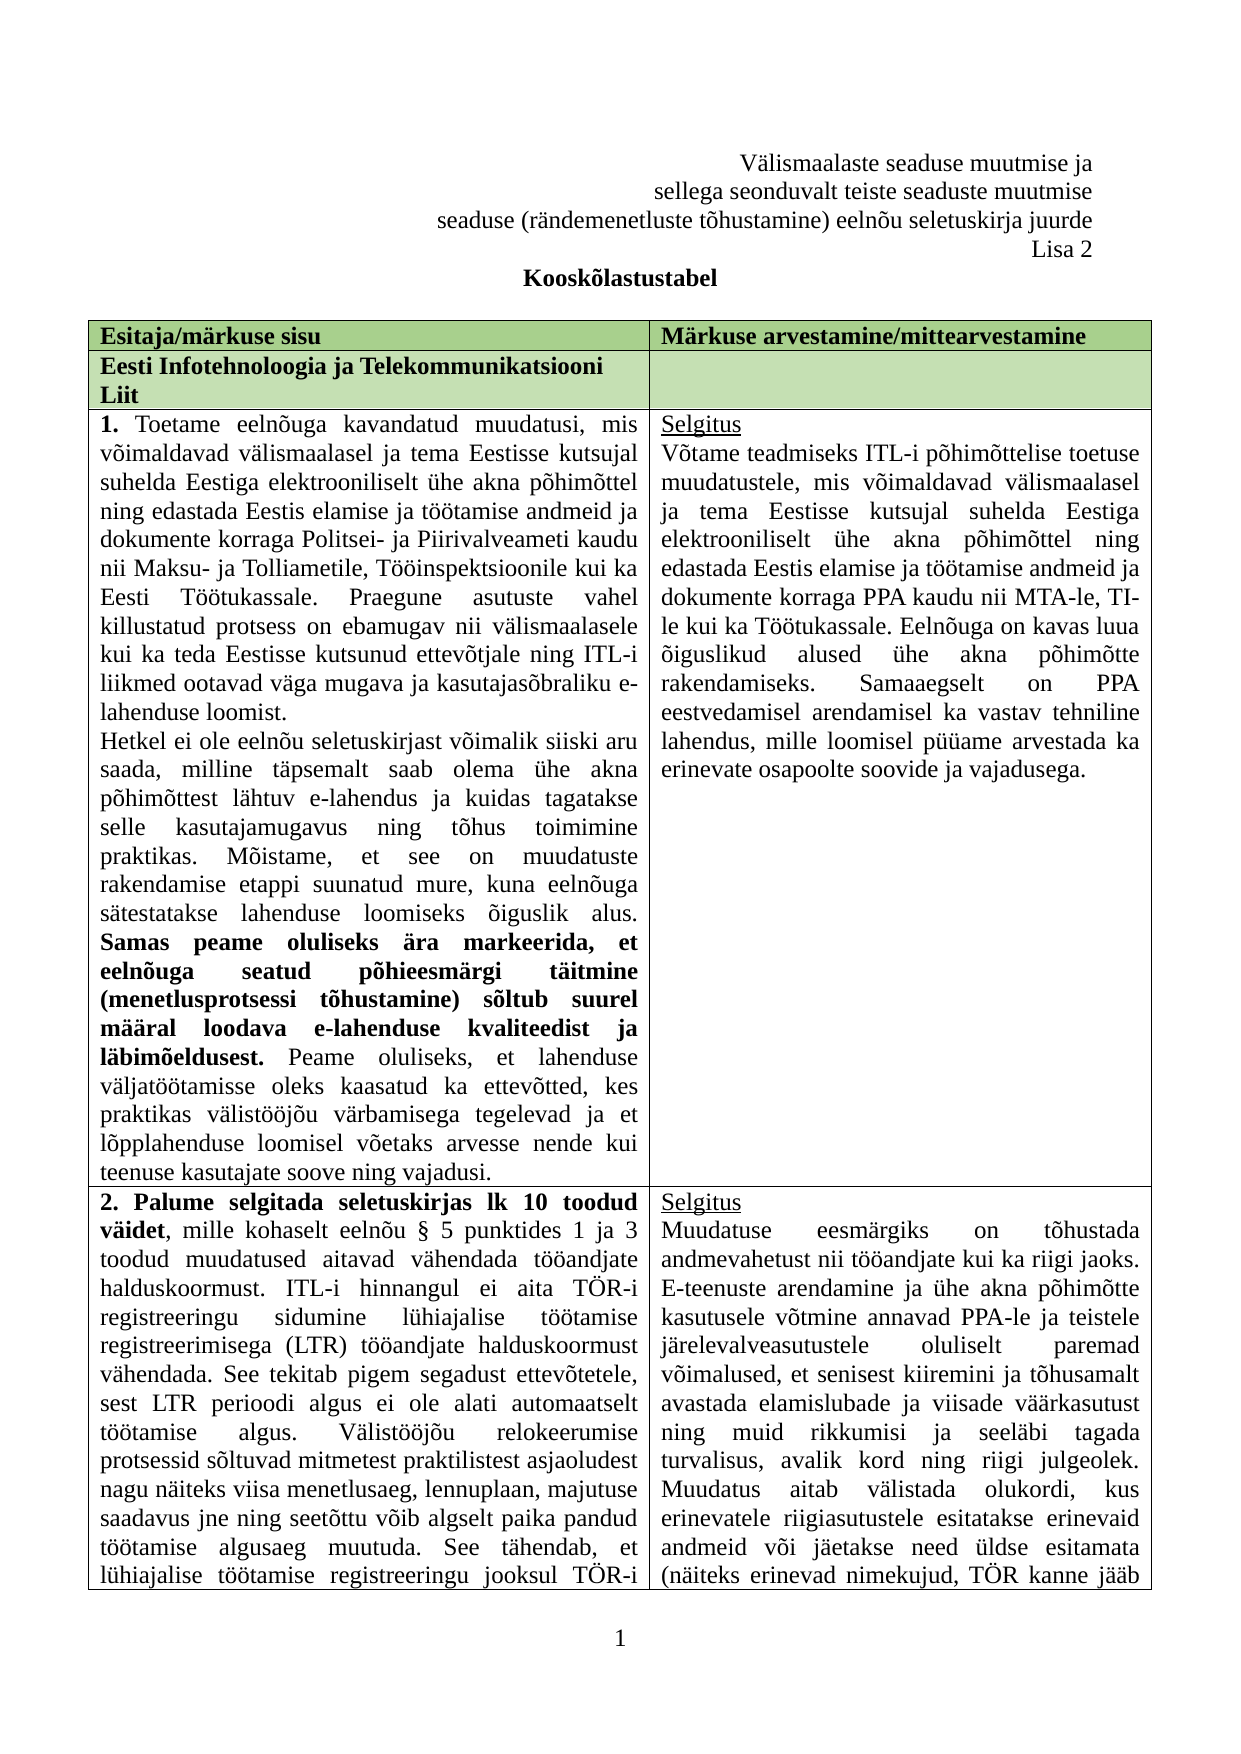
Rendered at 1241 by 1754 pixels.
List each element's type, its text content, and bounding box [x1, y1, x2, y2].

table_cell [89, 1187, 649, 1589]
text Välismaalaste seaduse muutmise ja [148, 148, 1093, 176]
table_cell Selgitus Võtame teadmiseks ITL-i põhimõttelise toetuse muudatustele, mis võimaldavad välismaalasel ja tema Eestisse kutsujal suhelda Eestiga elektrooniliselt ühe akna põhimõttel ning edastada Eestis elamise ja töötamise andmeid ja dokumente korraga PPA kaudu nii MTA-le, TI-le kui ka Töötukassale. Eelnõuga on kavas luua õiguslikud alused ühe akna põhimõtte rakendamiseks. Samaaegselt on PPA eestvedamisel arendamisel ka vastav tehniline lahendus, mille loomisel püüame arvestada ka erinevate osapoolte soovide ja vajadusega. [650, 410, 1151, 1186]
table_cell 1. Toetame eelnõuga kavandatud muudatusi, mis võimaldavad välismaalasel ja tema Eestisse kutsujal suhelda Eestiga elektrooniliselt ühe akna põhimõttel ning edastada Eestis elamise ja töötamise andmeid ja dokumente korraga Politsei- ja Piirivalveameti kaudu nii Maksu- ja Tolliametile, Tööinspektsioonile kui ka Eesti Töötukassale. Praegune asutuste vahel killustatud protsess on ebamugav nii välismaalasele kui ka teda Eestisse kutsunud ettevõtjale ning ITL-i liikmed ootavad väga mugava ja kasutajasõbraliku e-lahenduse loomist. Hetkel ei ole eelnõu seletuskirjast võimalik siiski aru saada, milline täpsemalt saab olema ühe akna põhimõttest lähtuv e-lahendus ja kuidas tagatakse selle kasutajamugavus ning tõhus toimimine praktikas. Mõistame, et see on muudatuste rakendamise etappi suunatud mure, kuna eelnõuga sätestatakse lahenduse loomiseks õiguslik alus. Samas peame oluliseks ära markeerida, et eelnõuga seatud põhieesmärgi täitmine (menetlusprotsessi tõhustamine) sõltub suurel määral loodava e-lahenduse kvaliteedist ja läbimõeldusest. Peame oluliseks, et lahenduse väljatöötamisse oleks kaasatud ka ettevõtted, kes praktikas välistööjõu värbamisega tegelevad ja et lõpplahenduse loomisel võetaks arvesse nende kui teenuse kasutajate soove ning vajadusi. [89, 410, 649, 1186]
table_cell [650, 1187, 1151, 1589]
text seaduse (rändemenetluste tõhustamine) eelnõu seletuskirja juurde [148, 205, 1093, 234]
table_cell Eesti Infotehnoloogia ja Telekommunikatsiooni Liit [89, 351, 649, 408]
table_header Märkuse arvestamine/mittearvestamine [650, 321, 1151, 350]
text Lisa 2 [148, 234, 1093, 263]
table_header Esitaja/märkuse sisu [89, 321, 649, 350]
text sellega seonduvalt teiste seaduste muutmise [148, 176, 1093, 205]
table_cell [650, 351, 1151, 408]
text Kooskõlastustabel [148, 263, 1093, 291]
